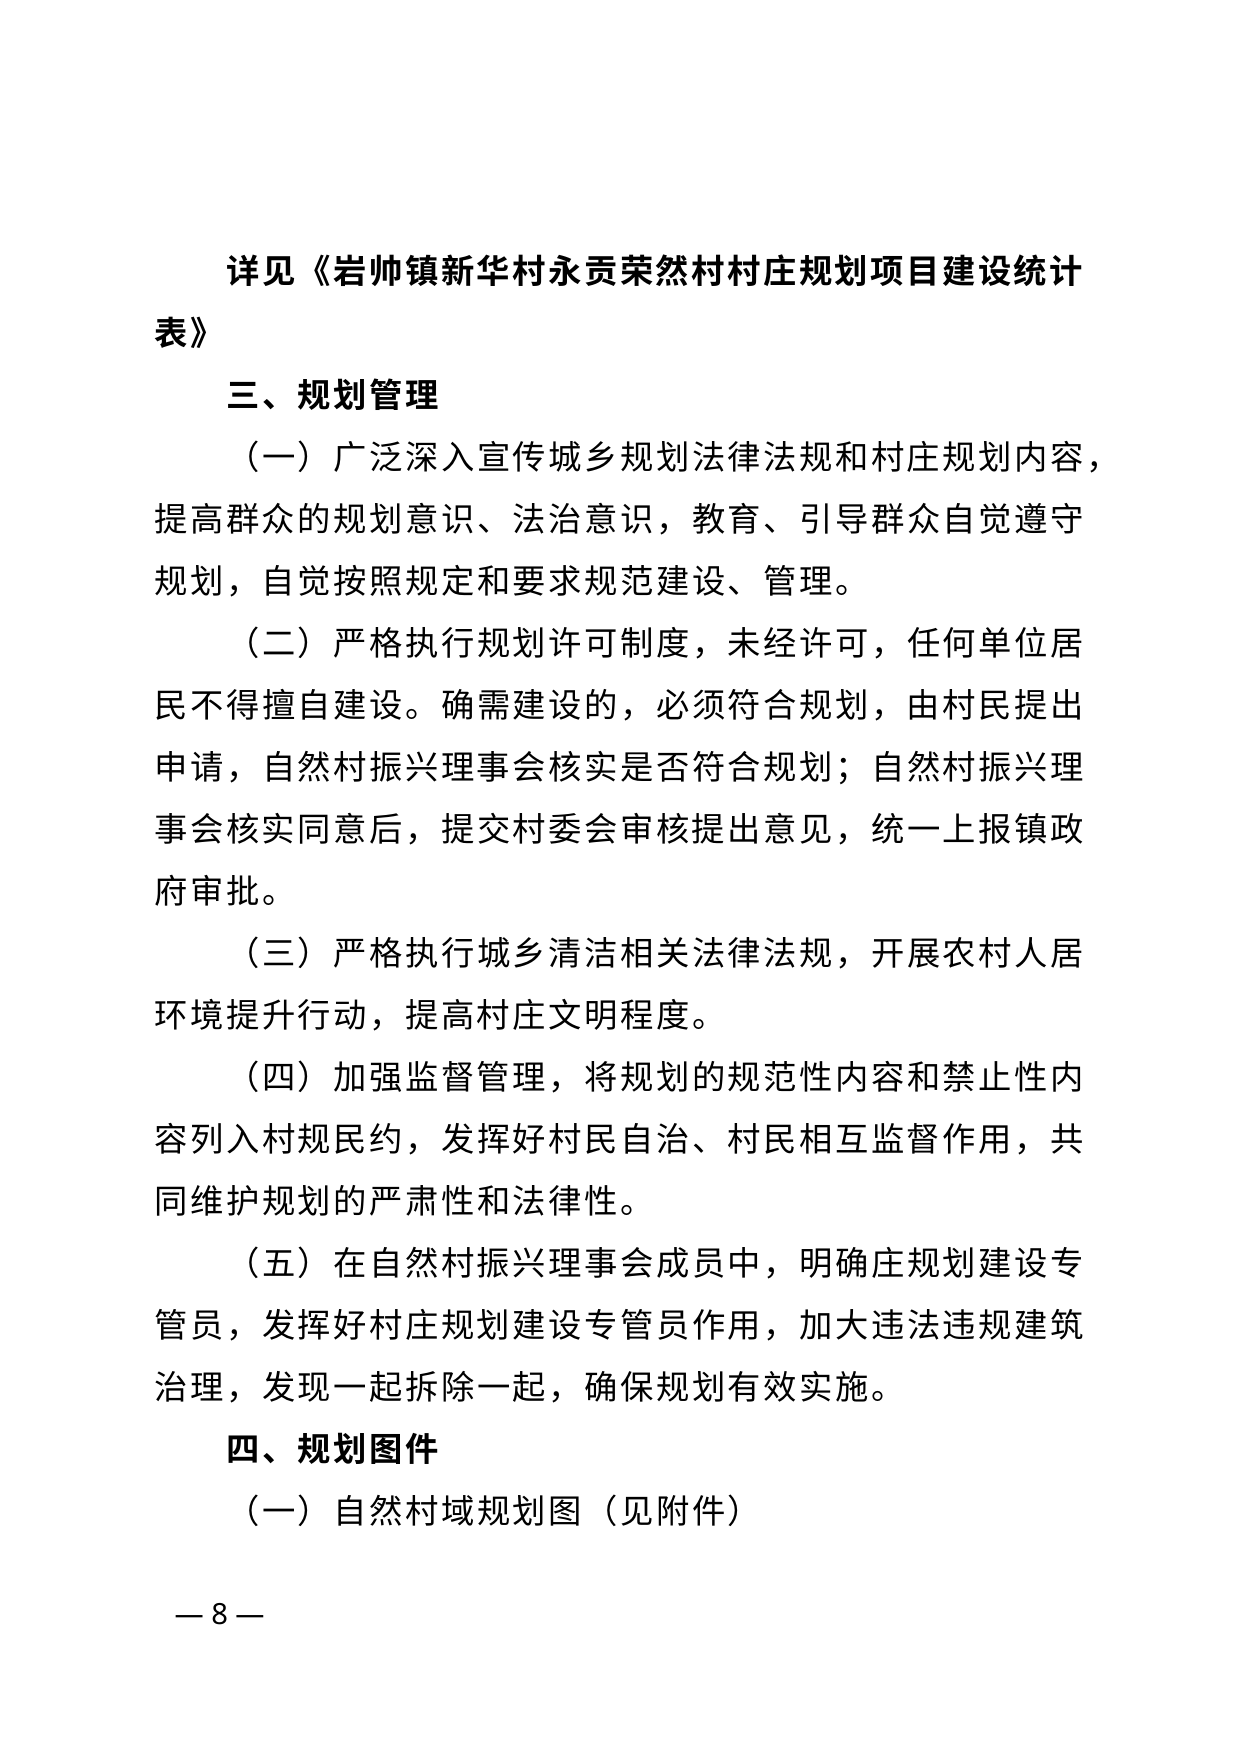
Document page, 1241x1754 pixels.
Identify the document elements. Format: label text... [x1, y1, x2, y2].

text （五）在自然村振兴理事会成员中，明确庄规划建设专管员，发挥好村庄规划建设专管员作用，加大违法违规建筑治理，发现一起拆除一起，确保规划有效实施。 [154, 1230, 1086, 1416]
text （四）加强监督管理，将规划的规范性内容和禁止性内容列入村规民约，发挥好村民自治、村民相互监督作用，共同维护规划的严肃性和法律性。 [154, 1044, 1086, 1230]
text 三、规划管理 [154, 362, 1086, 424]
text 四、规划图件 [154, 1416, 1086, 1478]
text （二）严格执行规划许可制度，未经许可，任何单位居民不得擅自建设。确需建设的，必须符合规划，由村民提出申请，自然村振兴理事会核实是否符合规划；自然村振兴理事会核实同意后，提交村委会审核提出意见，统一上报镇政府审批。 [154, 610, 1086, 920]
text （一）自然村域规划图（见附件） [154, 1478, 1086, 1539]
text 详见《岩帅镇新华村永贡荣然村村庄规划项目建设统计表》 [154, 238, 1086, 362]
text （一）广泛深入宣传城乡规划法律法规和村庄规划内容，提高群众的规划意识、法治意识，教育、引导群众自觉遵守规划，自觉按照规定和要求规范建设、管理。 [154, 424, 1086, 610]
text （三）严格执行城乡清洁相关法律法规，开展农村人居环境提升行动，提高村庄文明程度。 [154, 920, 1086, 1044]
